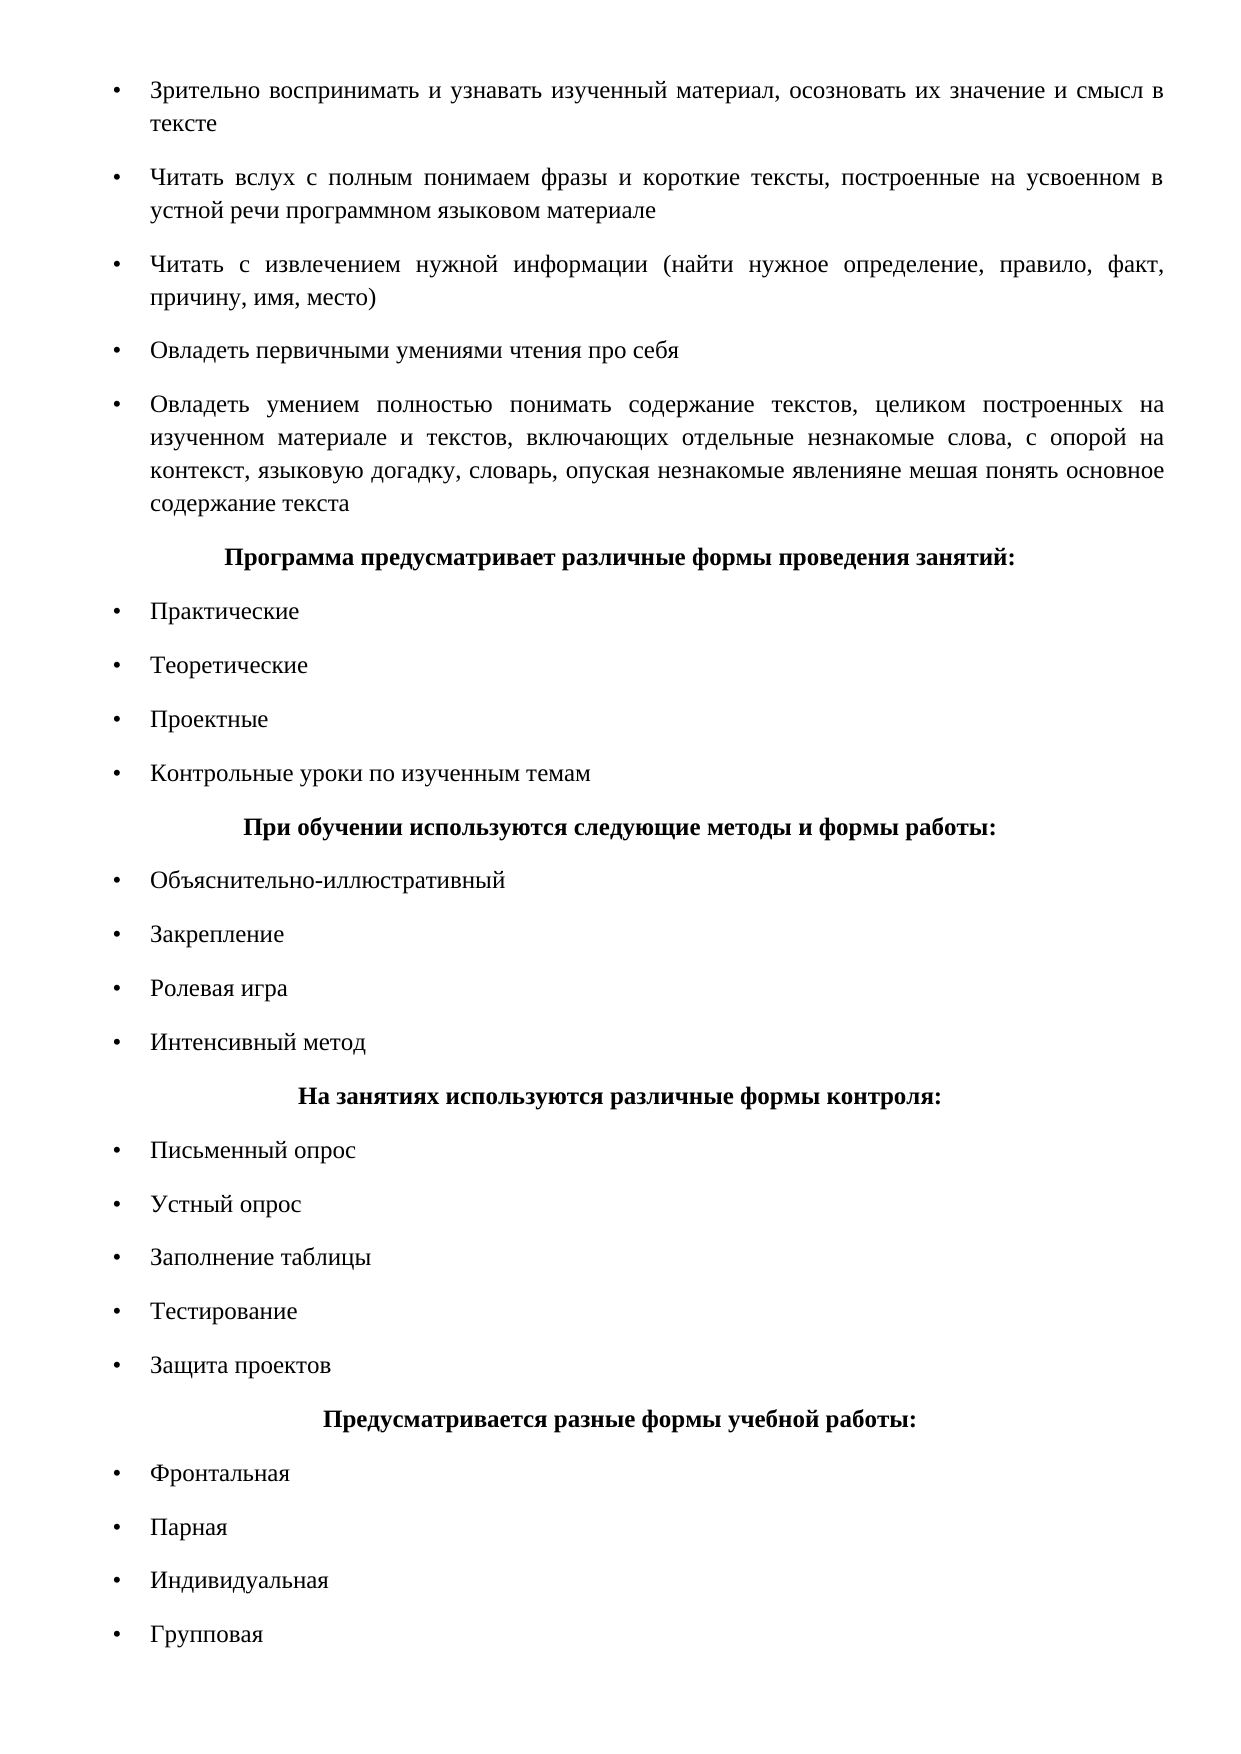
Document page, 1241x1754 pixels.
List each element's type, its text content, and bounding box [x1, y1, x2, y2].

text Программа предусматривает различные формы проведения занятий: [75, 542, 1165, 571]
list Практические [112, 596, 1165, 625]
list Интенсивный метод [112, 1027, 1165, 1056]
list Тестирование [112, 1296, 1165, 1325]
list Читать с извлечением нужной информации (найти нужное определение, правило, факт, причину, имя, место) [112, 249, 1165, 311]
list Проектные [112, 704, 1165, 733]
list Групповая [112, 1619, 1165, 1648]
list Защита проектов [112, 1350, 1165, 1379]
text При обучении используются следующие методы и формы работы: [75, 812, 1165, 840]
list Заполнение таблицы [112, 1242, 1165, 1271]
list Контрольные уроки по изученным темам [112, 758, 1165, 787]
list Овладеть первичными умениями чтения про себя [112, 336, 1165, 364]
list Объяснительно-иллюстративный [112, 866, 1165, 894]
list Парная [112, 1512, 1165, 1541]
list Ролевая игра [112, 973, 1165, 1002]
text На занятиях используются различные формы контроля: [75, 1081, 1165, 1110]
list Фронтальная [112, 1458, 1165, 1487]
list Устный опрос [112, 1189, 1165, 1217]
list Зрительно воспринимать и узнавать изученный материал, осозновать их значение и смысл в тексте [112, 75, 1165, 137]
list Овладеть умением полностью понимать содержание текстов, целиком построенных на изученном материале и текстов, включающих отдельные незнакомые слова, с опорой на контекст, языковую догадку, словарь, опуская незнакомые явленияне мешая понять основное содержание текста [112, 389, 1165, 517]
list Письменный опрос [112, 1135, 1165, 1163]
list Теоретические [112, 650, 1165, 679]
text Предусматривается разные формы учебной работы: [75, 1404, 1165, 1433]
list Читать вслух с полным понимаем фразы и короткие тексты, построенные на усвоенном в устной речи программном языковом материале [112, 162, 1165, 224]
list Индивидуальная [112, 1566, 1165, 1594]
list Закрепление [112, 919, 1165, 948]
